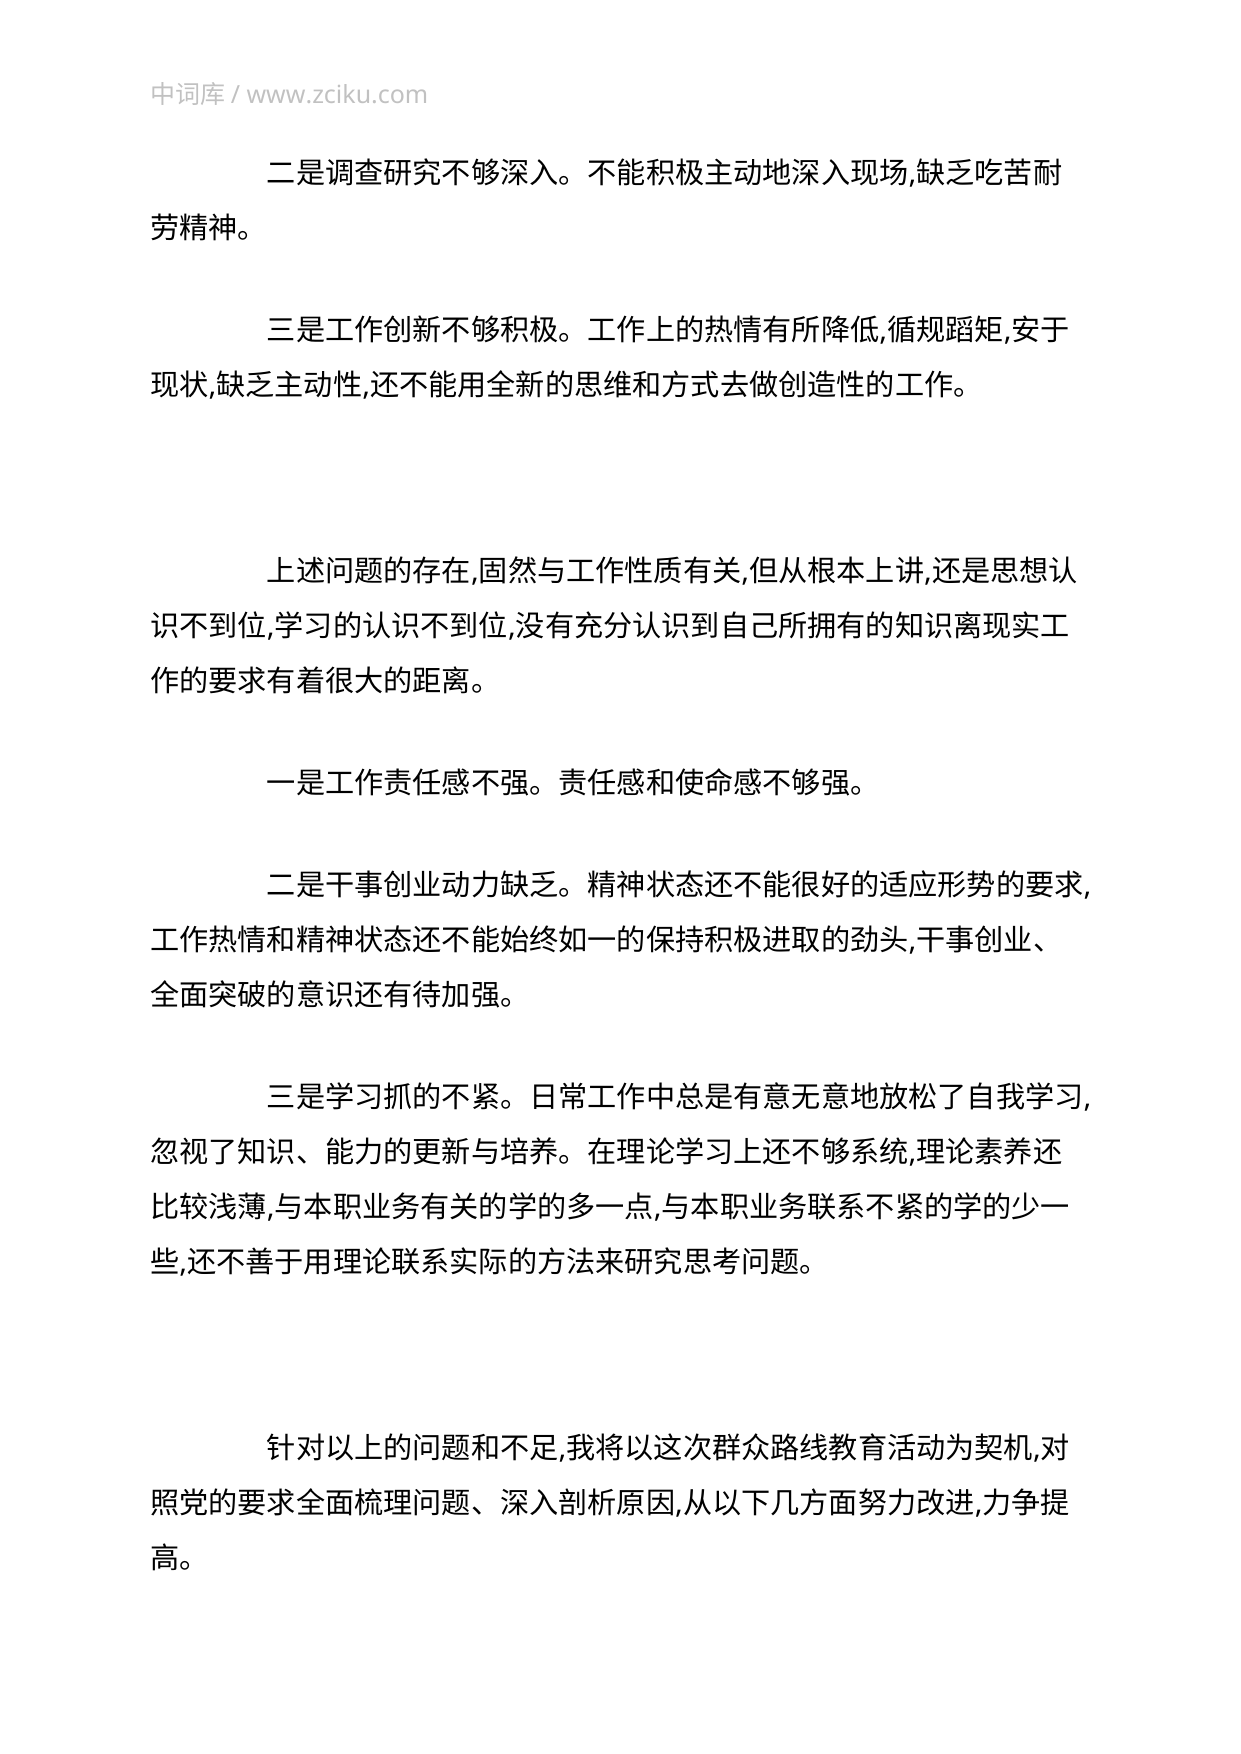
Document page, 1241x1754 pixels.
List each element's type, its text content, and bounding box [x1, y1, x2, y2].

text 二是调查研究不够深入。不能积极主动地深入现场,缺乏吃苦耐劳精神。 [150, 150, 1090, 247]
text 针对以上的问题和不足,我将以这次群众路线教育活动为契机,对照党的要求全面梳理问题、深入剖析原因,从以下几方面努力改进,力争提高。 [150, 1424, 1090, 1577]
text 二是干事创业动力缺乏。精神状态还不能很好的适应形势的要求,工作热情和精神状态还不能始终如一的保持积极进取的劲头,干事创业、全面突破的意识还有待加强。 [150, 861, 1090, 1014]
text 三是工作创新不够积极。工作上的热情有所降低,循规蹈矩,安于现状,缺乏主动性,还不能用全新的思维和方式去做创造性的工作。 [150, 307, 1090, 404]
text 上述问题的存在,固然与工作性质有关,但从根本上讲,还是思想认识不到位,学习的认识不到位,没有充分认识到自己所拥有的知识离现实工作的要求有着很大的距离。 [150, 548, 1090, 700]
text 一是工作责任感不强。责任感和使命感不够强。 [150, 760, 1090, 802]
text 三是学习抓的不紧。日常工作中总是有意无意地放松了自我学习,忽视了知识、能力的更新与培养。在理论学习上还不够系统,理论素养还比较浅薄,与本职业务有关的学的多一点,与本职业务联系不紧的学的少一些,还不善于用理论联系实际的方法来研究思考问题。 [150, 1073, 1090, 1281]
